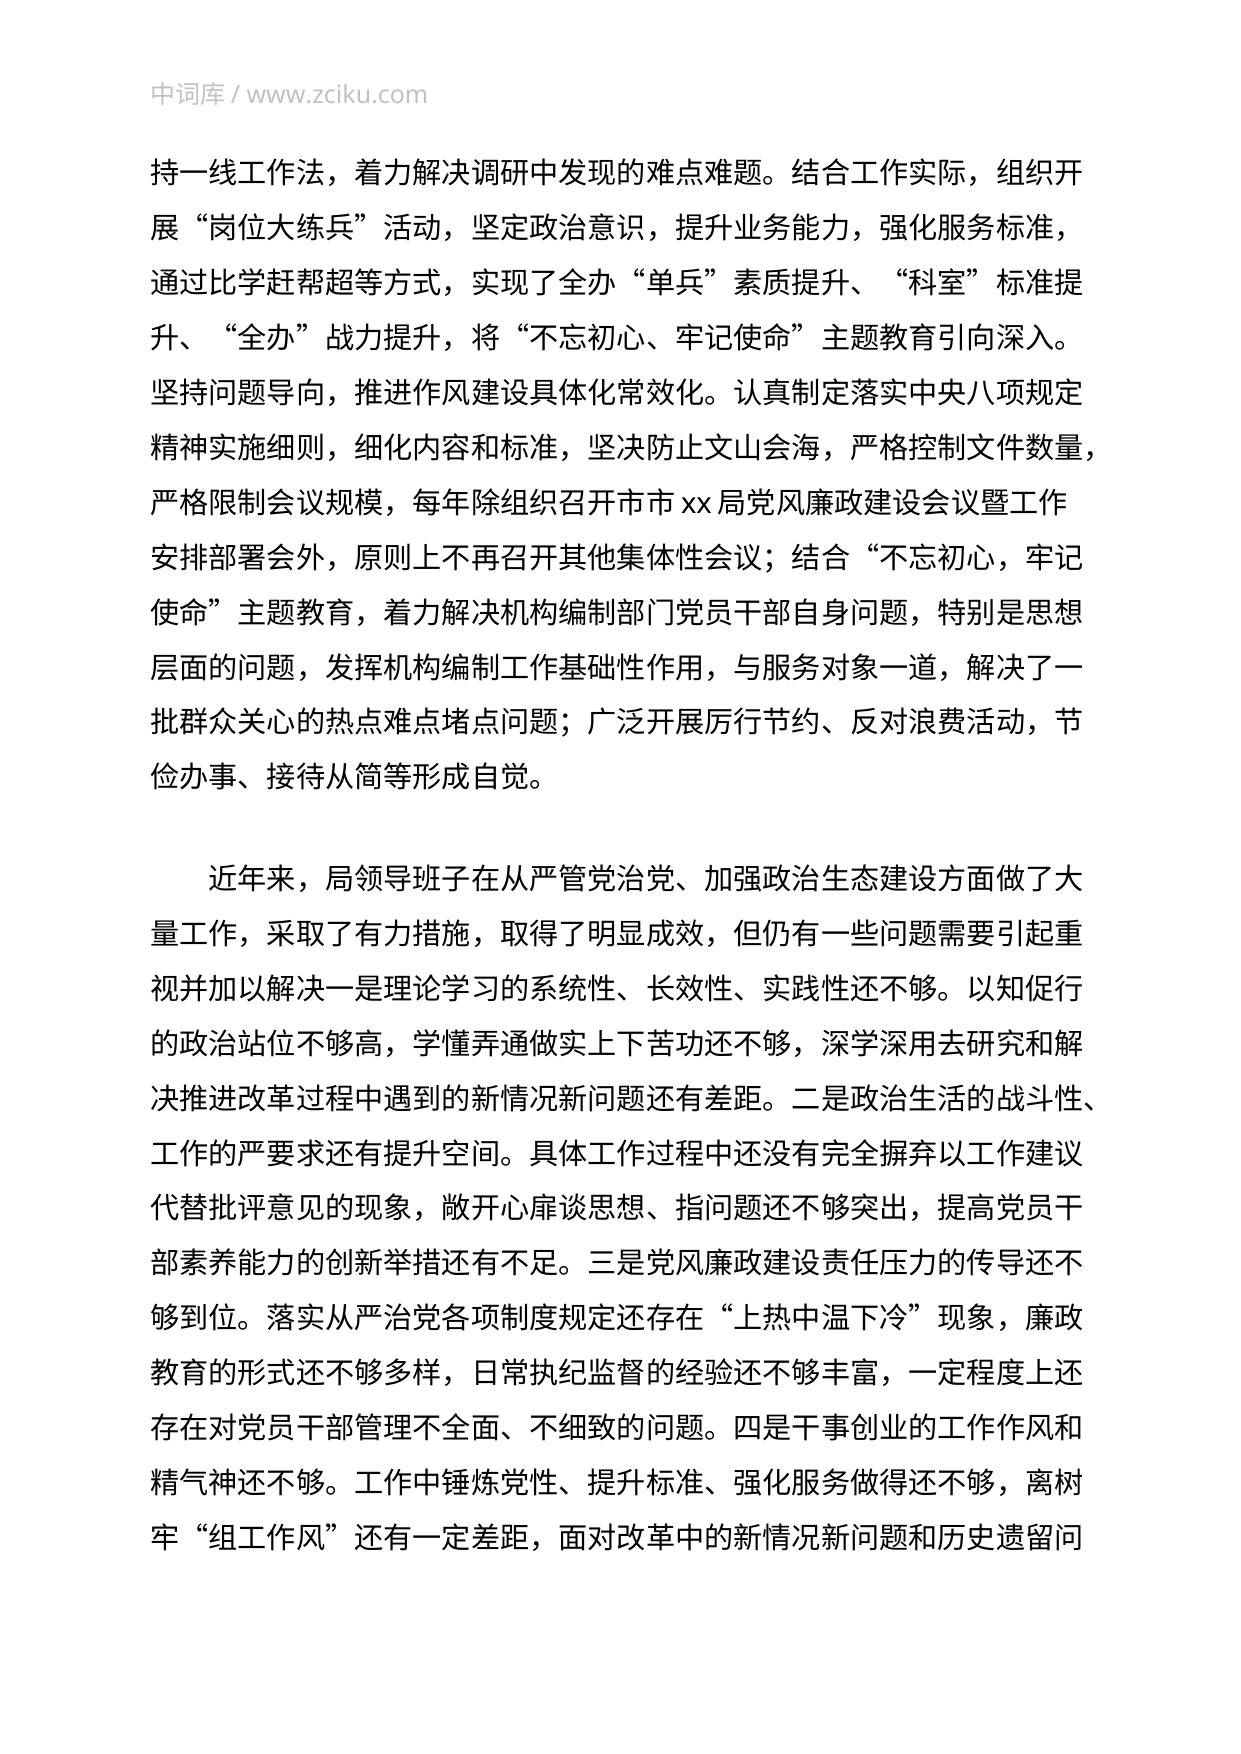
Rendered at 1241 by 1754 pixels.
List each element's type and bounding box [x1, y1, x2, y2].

text [150, 856, 1090, 1557]
text [150, 150, 1090, 796]
